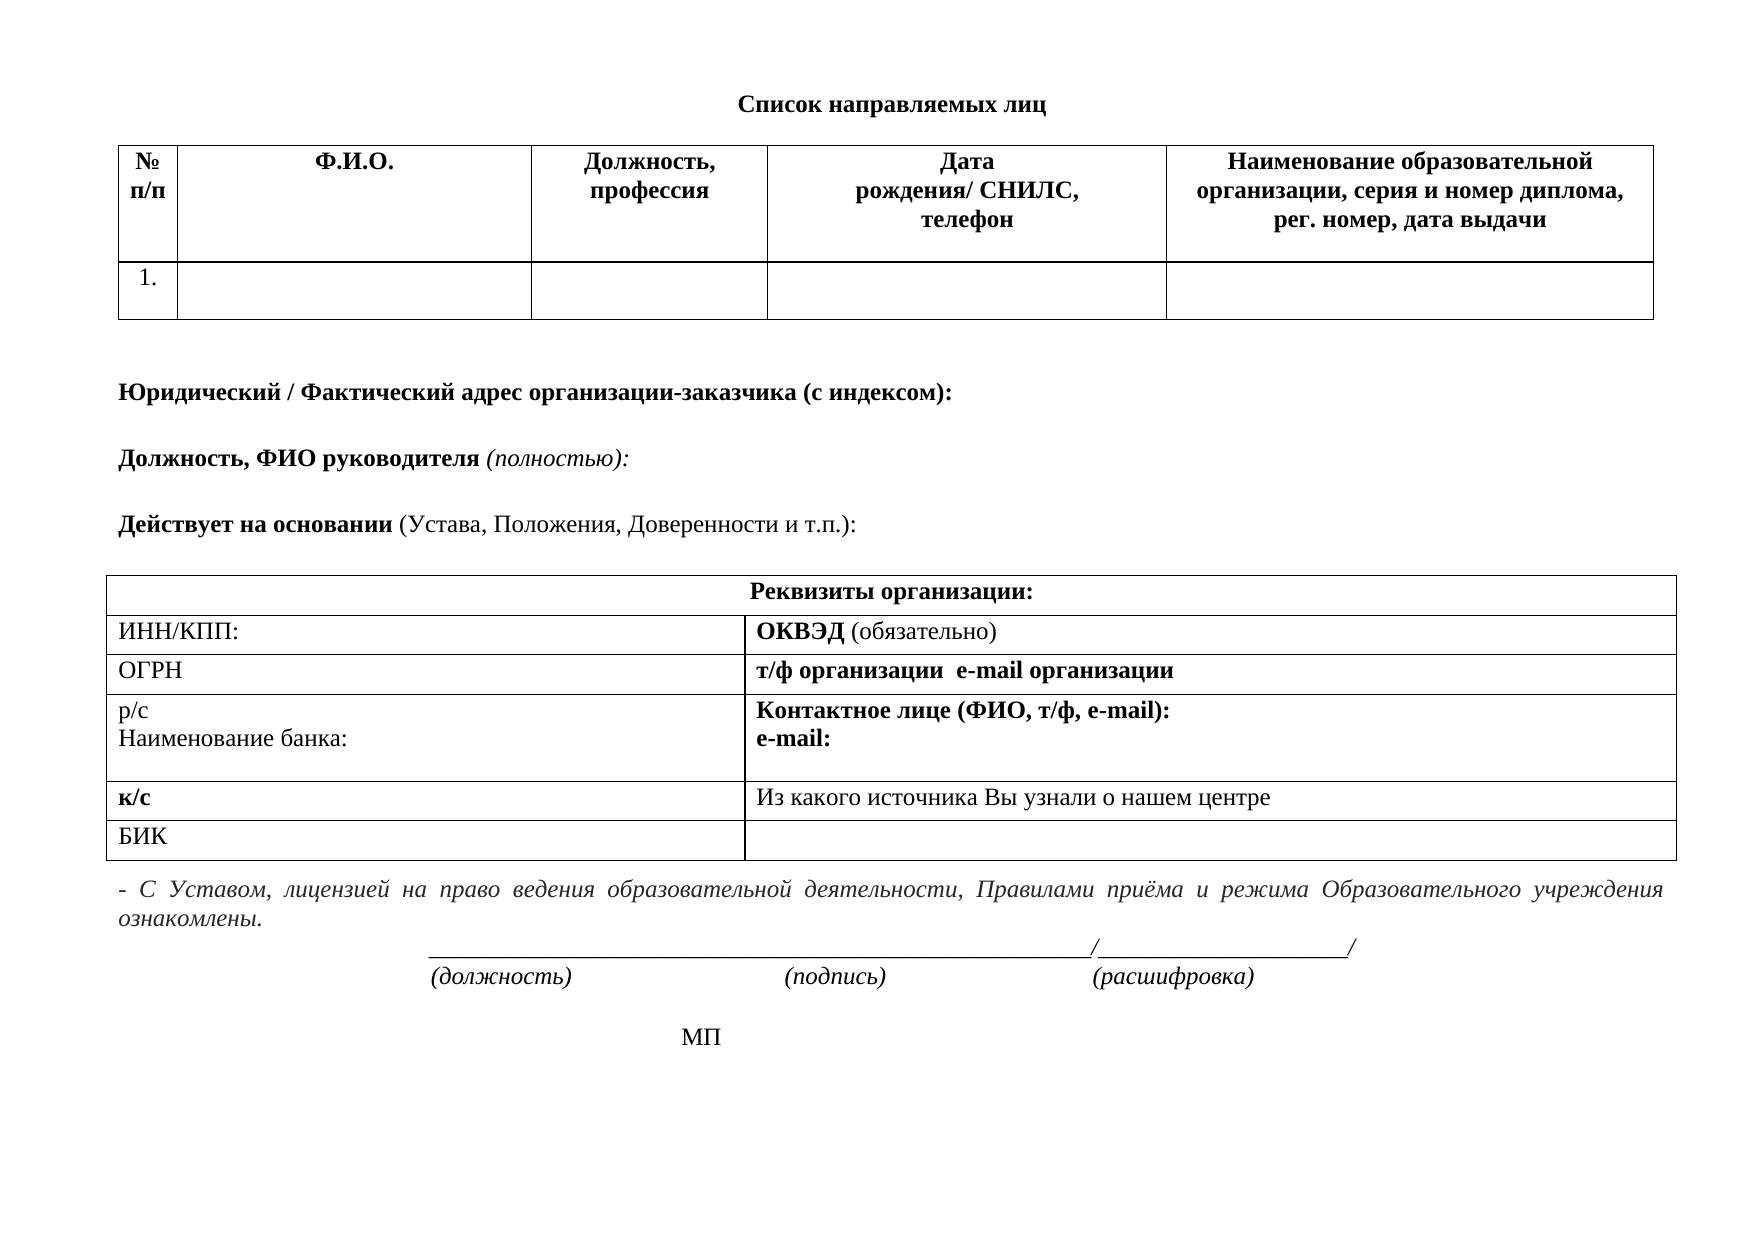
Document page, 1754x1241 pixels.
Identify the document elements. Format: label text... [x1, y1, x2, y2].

text (должность) (подпись) (расшифровка) [118, 961, 1665, 989]
table_cell ОКВЭД (обязательно) [746, 616, 1676, 654]
table_cell р/с Наименование банка: [107, 695, 744, 781]
table_cell [178, 263, 531, 319]
table_cell БИК [107, 821, 744, 860]
table_cell т/ф организации e-mail организации [746, 655, 1676, 694]
table_header Наименование образовательной организации, серия и номер диплома, рег. номер, дата выдачи [1167, 146, 1653, 261]
table_header Ф.И.О. [178, 146, 531, 261]
table_cell Из какого источника Вы узнали о нашем центре [746, 782, 1676, 820]
table_cell ОГРН [107, 655, 744, 694]
table_header Дата рождения/ СНИЛС, телефон [768, 146, 1166, 261]
text Должность, ФИО руководителя (полностью): [118, 443, 1665, 472]
table_cell [1167, 263, 1653, 319]
table_cell Контактное лице (ФИО, т/ф, e-mail): e-mail: [746, 695, 1676, 781]
text - С Уставом, лицензией на право ведения образовательной деятельности, Правилами приёма и режима Образовательного учреждения ознакомлены. [118, 874, 1665, 932]
text Юридический / Фактический адрес организации-заказчика (с индексом): [118, 377, 1665, 406]
text _____________________________________________________/____________________/ [118, 932, 1665, 961]
table_cell 1. [119, 263, 177, 319]
table_header Реквизиты организации: [107, 576, 1676, 615]
table_cell [768, 263, 1166, 319]
text Список направляемых лиц [118, 89, 1665, 117]
table_header № п/п [119, 146, 177, 261]
table_cell [746, 821, 1676, 860]
table_cell [532, 263, 767, 319]
text Действует на основании (Устава, Положения, Доверенности и т.п.): [118, 509, 1665, 538]
table_cell к/с [107, 782, 744, 820]
text МП [650, 1022, 1665, 1051]
table_cell ИНН/КПП: [107, 616, 744, 654]
table_header Должность, профессия [532, 146, 767, 261]
